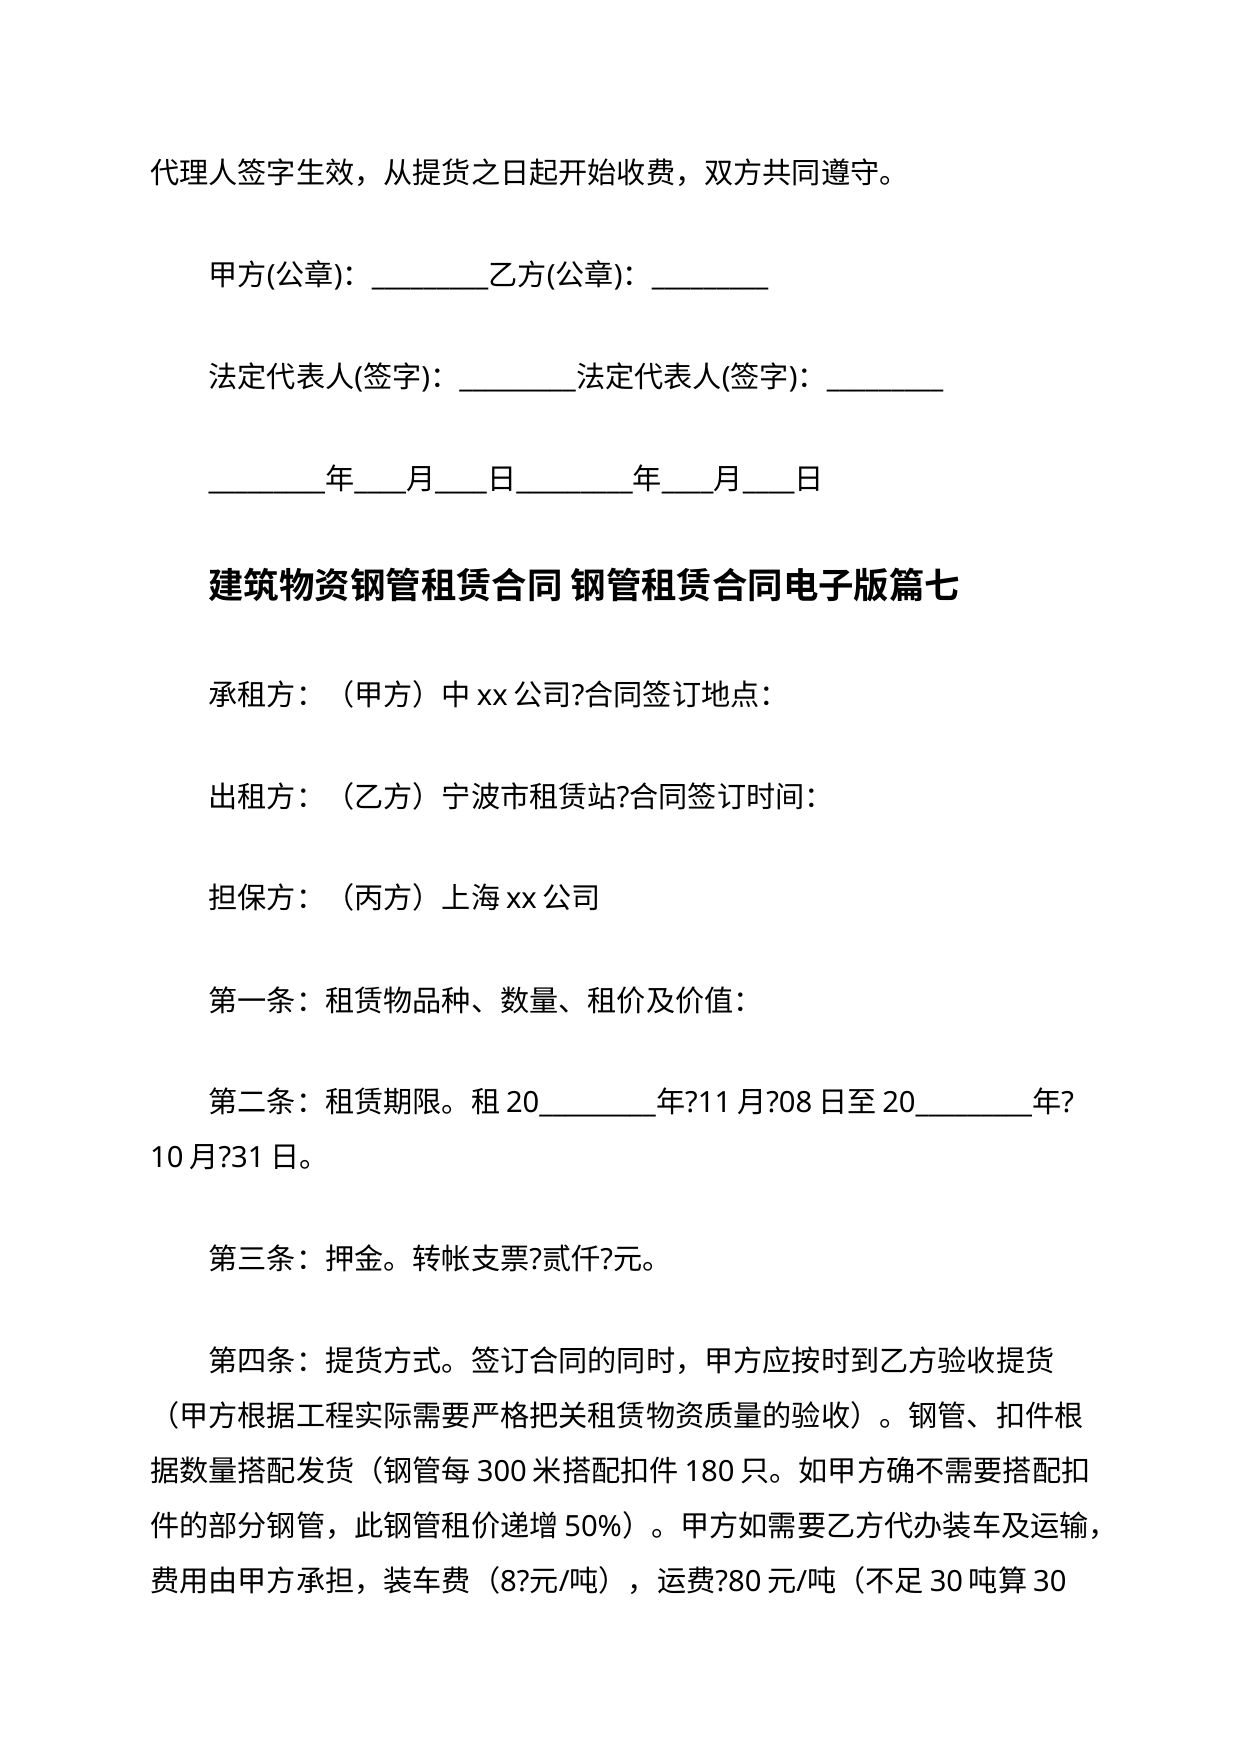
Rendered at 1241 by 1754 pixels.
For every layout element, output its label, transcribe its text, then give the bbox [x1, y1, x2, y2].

text 承租方：（甲方）中xx公司?合同签订地点： [150, 671, 1090, 713]
text 甲方(公章)：_________乙方(公章)：_________ [150, 252, 1090, 294]
text 担保方：（丙方）上海xx公司 [150, 875, 1090, 917]
text 出租方：（乙方）宁波市租赁站?合同签订时间： [150, 773, 1090, 816]
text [150, 150, 1090, 192]
text 法定代表人(签字)：_________法定代表人(签字)：_________ [150, 354, 1090, 396]
text 第二条：租赁期限。租20_________年?11月?08日至20_________年?10月?31日。 [150, 1079, 1090, 1176]
text 第三条：押金。转帐支票?贰仟?元。 [150, 1236, 1090, 1278]
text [150, 1338, 1090, 1600]
text 第一条：租赁物品种、数量、租价及价值： [150, 977, 1090, 1019]
text 建筑物资钢管租赁合同 钢管租赁合同电子版篇七 [150, 558, 1090, 609]
text _________年____月____日_________年____月____日 [150, 456, 1090, 498]
